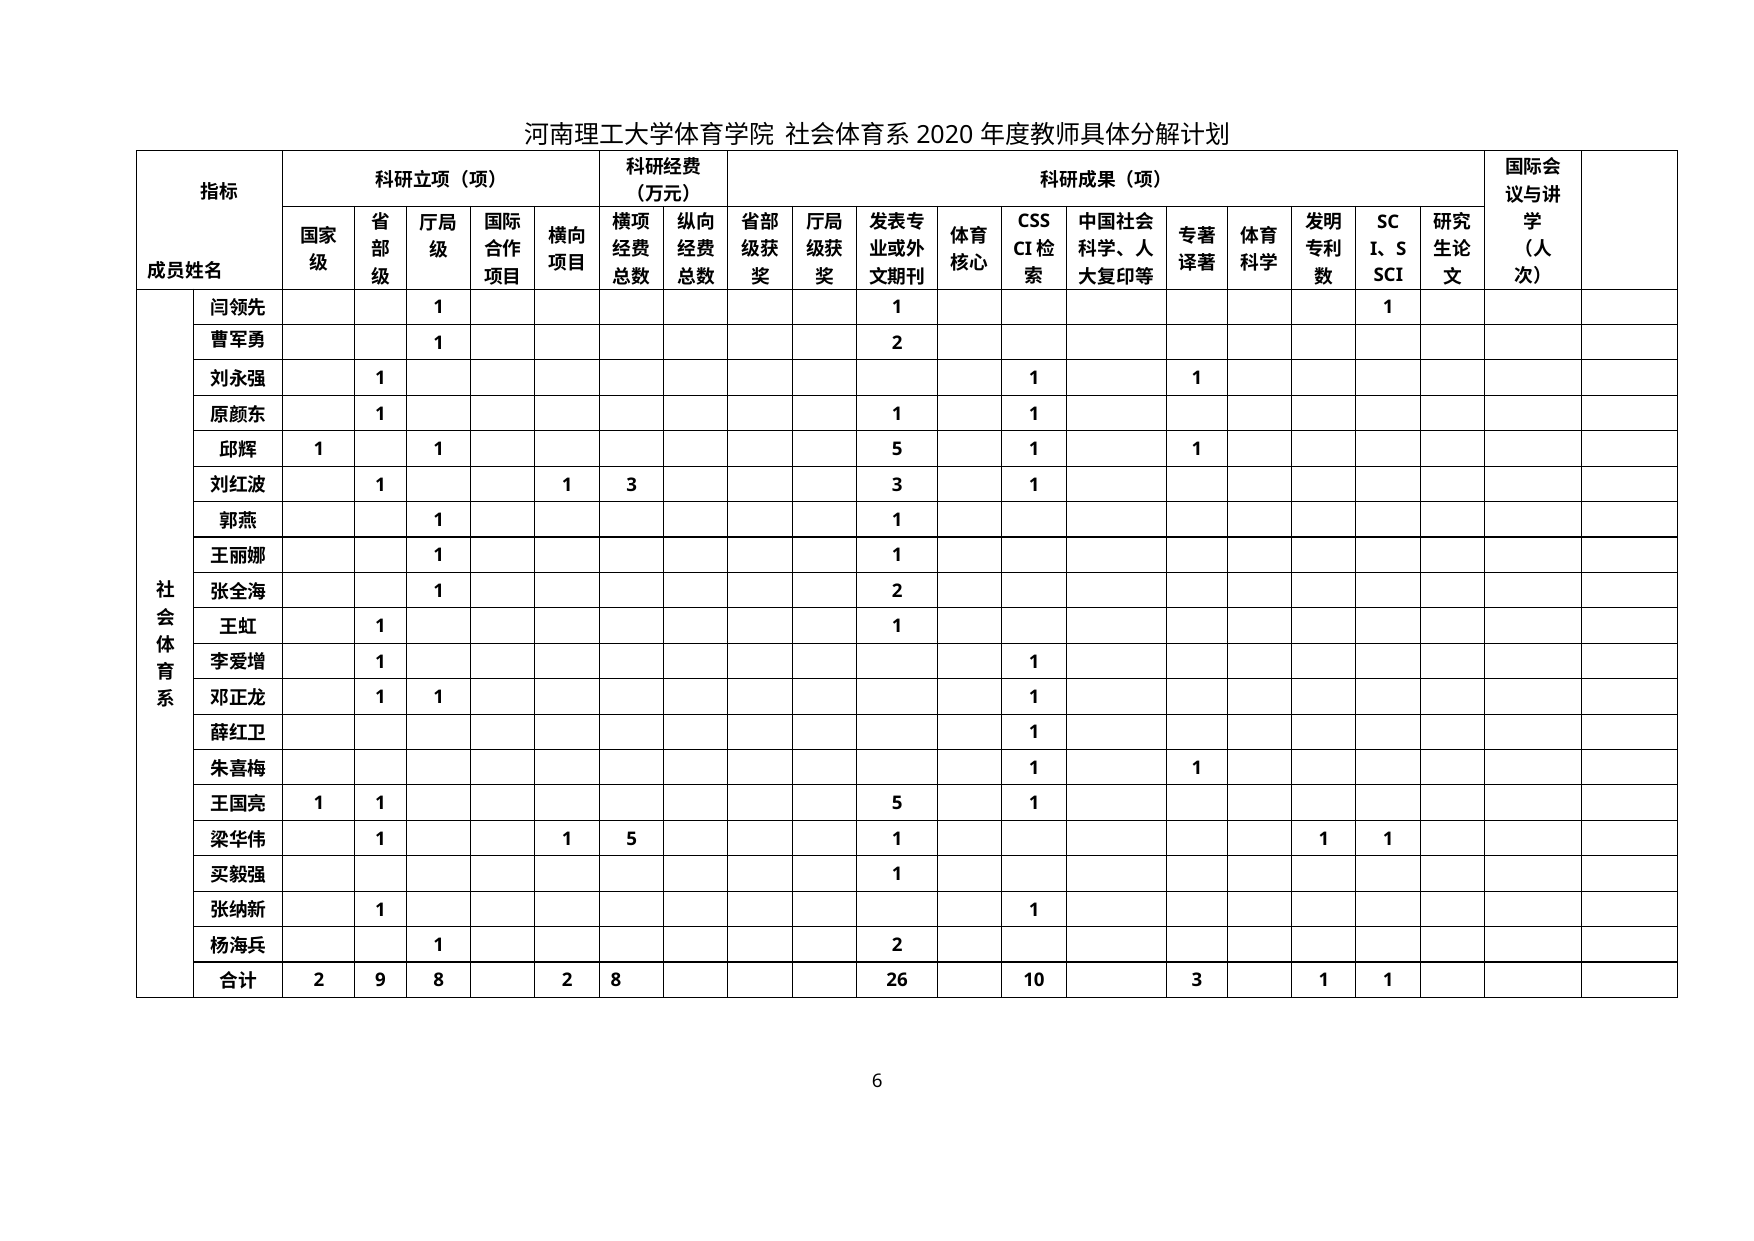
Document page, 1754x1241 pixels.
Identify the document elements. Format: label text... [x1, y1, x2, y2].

table_cell [283, 502, 354, 536]
table_cell [1356, 892, 1420, 926]
table_cell [283, 644, 354, 678]
table_cell [938, 892, 1001, 926]
table_cell [1167, 608, 1227, 643]
table_cell [471, 538, 534, 572]
table_cell [1356, 467, 1420, 501]
table_cell [535, 431, 599, 466]
table_cell [664, 573, 727, 607]
table_cell 张全海 [194, 573, 282, 607]
table_cell [355, 431, 406, 466]
table_cell [1292, 785, 1355, 820]
table_cell [1421, 856, 1484, 891]
table_cell [1167, 927, 1227, 961]
table_cell [1582, 963, 1677, 997]
table_cell 国际合作项目 [471, 207, 534, 288]
table_cell [1356, 396, 1420, 430]
table_cell [664, 927, 727, 961]
table_cell [1002, 538, 1066, 572]
table_cell [857, 679, 937, 713]
table_cell [407, 608, 470, 643]
table_cell [1421, 608, 1484, 643]
table_cell [1002, 325, 1066, 359]
table_cell 1 [355, 467, 406, 501]
table_cell [1067, 927, 1166, 961]
table_cell [1356, 360, 1420, 395]
table_cell 横向 项目 [535, 207, 599, 288]
table_cell [857, 360, 937, 395]
table_cell [938, 538, 1001, 572]
table_cell [535, 715, 599, 749]
table_cell [1485, 325, 1581, 359]
table_cell [471, 750, 534, 784]
table_header 科研立项（项） [283, 151, 599, 206]
table_cell [1067, 750, 1166, 784]
table_cell 2 [535, 963, 599, 997]
table_cell 1 [857, 502, 937, 536]
table_cell [600, 679, 663, 713]
table_cell [600, 927, 663, 961]
table_cell [407, 892, 470, 926]
table_cell 1 [857, 538, 937, 572]
table_cell [1167, 467, 1227, 501]
table_cell 1 [857, 396, 937, 430]
table_cell [1067, 502, 1166, 536]
table_cell [1292, 573, 1355, 607]
table_cell [664, 856, 727, 891]
table_cell [728, 750, 792, 784]
table_cell [1067, 644, 1166, 678]
table_cell [728, 892, 792, 926]
table_cell 刘红波 [194, 467, 282, 501]
table_cell [1582, 467, 1677, 501]
table_cell [600, 290, 663, 324]
table_cell [1002, 290, 1066, 324]
table_cell [728, 573, 792, 607]
table_cell [1292, 927, 1355, 961]
table_cell [1356, 927, 1420, 961]
table_cell [857, 892, 937, 926]
table_cell [728, 290, 792, 324]
table_cell 1 [1002, 431, 1066, 466]
table_cell [1067, 608, 1166, 643]
table_cell [600, 573, 663, 607]
table_cell [355, 538, 406, 572]
table_cell [1292, 750, 1355, 784]
table_cell 发表专业或外文期刊 [857, 207, 937, 288]
table_cell [793, 963, 856, 997]
table_cell [283, 750, 354, 784]
table_cell 研究生论文 [1421, 207, 1484, 288]
table_cell [664, 538, 727, 572]
table_cell [1485, 856, 1581, 891]
table_cell [1421, 538, 1484, 572]
table_cell [600, 644, 663, 678]
table_cell [1356, 573, 1420, 607]
table_cell 1 [1002, 785, 1066, 820]
table_cell [793, 502, 856, 536]
table_cell 邓正龙 [194, 679, 282, 713]
table_cell [664, 892, 727, 926]
table_cell [355, 290, 406, 324]
table_cell [664, 644, 727, 678]
table_cell [1485, 290, 1581, 324]
table_cell [728, 467, 792, 501]
table_cell [1582, 750, 1677, 784]
table_cell 1 [1002, 644, 1066, 678]
table_cell [535, 785, 599, 820]
table_cell [1167, 502, 1227, 536]
table_cell [1421, 892, 1484, 926]
table_cell [355, 325, 406, 359]
table_cell 1 [355, 785, 406, 820]
table_cell [1582, 927, 1677, 961]
table_cell [1002, 927, 1066, 961]
table_cell 1 [857, 856, 937, 891]
table_cell [1292, 290, 1355, 324]
table_cell [471, 644, 534, 678]
table_cell [283, 325, 354, 359]
table_cell [471, 608, 534, 643]
table_cell [535, 573, 599, 607]
table_cell [664, 785, 727, 820]
table_cell 2 [857, 927, 937, 961]
table_cell [857, 644, 937, 678]
table_cell [355, 927, 406, 961]
table_cell [600, 325, 663, 359]
table_cell [793, 325, 856, 359]
table_cell 1 [1356, 963, 1420, 997]
table_cell [1002, 821, 1066, 855]
table_cell [471, 467, 534, 501]
table_cell 厅局级 [407, 207, 470, 288]
table_cell [793, 715, 856, 749]
table_cell 薛红卫 [194, 715, 282, 749]
table_cell [664, 325, 727, 359]
table_cell 1 [1002, 360, 1066, 395]
table_cell 刘永强 [194, 360, 282, 395]
table_cell [1356, 750, 1420, 784]
table_cell [1002, 502, 1066, 536]
table_cell [535, 927, 599, 961]
table_cell [1485, 785, 1581, 820]
table_cell [1292, 467, 1355, 501]
table_cell [1485, 360, 1581, 395]
table_cell [535, 396, 599, 430]
table_cell [1356, 431, 1420, 466]
table_cell [407, 360, 470, 395]
table_cell [1582, 360, 1677, 395]
table_cell [355, 750, 406, 784]
table_cell [600, 750, 663, 784]
table_cell [535, 750, 599, 784]
table_cell [793, 644, 856, 678]
table_cell [793, 538, 856, 572]
table_cell [1421, 715, 1484, 749]
table_cell [728, 644, 792, 678]
table_cell [1292, 325, 1355, 359]
table_cell [728, 396, 792, 430]
table_cell [1167, 785, 1227, 820]
table_cell [600, 396, 663, 430]
table_cell [1485, 927, 1581, 961]
table_cell 1 [1002, 750, 1066, 784]
table_cell [407, 750, 470, 784]
table_cell 闫领先 [194, 290, 282, 324]
table_cell [1356, 608, 1420, 643]
table_cell [1067, 856, 1166, 891]
table_cell [1228, 290, 1291, 324]
table_cell [938, 502, 1001, 536]
table_cell [471, 856, 534, 891]
table_cell 王丽娜 [194, 538, 282, 572]
table_cell [728, 856, 792, 891]
table_cell [283, 821, 354, 855]
table_cell [857, 750, 937, 784]
table_cell [1485, 467, 1581, 501]
table_cell [471, 396, 534, 430]
table_cell [1167, 715, 1227, 749]
table_cell [664, 431, 727, 466]
table_cell 1 [1356, 821, 1420, 855]
table_cell 5 [600, 821, 663, 855]
table_cell 李爱增 [194, 644, 282, 678]
table_cell 1 [1167, 750, 1227, 784]
table_cell 1 [407, 679, 470, 713]
table_cell [1582, 290, 1677, 324]
table_cell [938, 750, 1001, 784]
table_cell [1292, 431, 1355, 466]
table_cell [1167, 821, 1227, 855]
table_cell [793, 608, 856, 643]
table_cell [728, 821, 792, 855]
table_cell [535, 502, 599, 536]
table_cell [1292, 502, 1355, 536]
table_cell [600, 892, 663, 926]
table_cell 2 [857, 325, 937, 359]
table_cell [1485, 892, 1581, 926]
table_cell [938, 396, 1001, 430]
table_cell 省部级 [355, 207, 406, 288]
table_cell [1356, 325, 1420, 359]
table_cell 专著 译著 [1167, 207, 1227, 288]
table_cell 发明专利数 [1292, 207, 1355, 288]
table_cell [1167, 290, 1227, 324]
table_cell [938, 360, 1001, 395]
table_cell [1228, 538, 1291, 572]
table_header 国际会议与讲学 （人次） [1485, 151, 1581, 288]
table_cell [793, 750, 856, 784]
table_cell 1 [857, 608, 937, 643]
table_cell [471, 325, 534, 359]
table_cell 5 [857, 785, 937, 820]
table_cell [1485, 715, 1581, 749]
table_cell [1067, 290, 1166, 324]
table_cell 王国亮 [194, 785, 282, 820]
table_cell 1 [535, 821, 599, 855]
table_cell [407, 467, 470, 501]
table_cell 8 [600, 963, 663, 997]
table_cell [1228, 750, 1291, 784]
table_cell [600, 360, 663, 395]
table_cell [407, 644, 470, 678]
table_cell [1582, 679, 1677, 713]
table_cell [535, 538, 599, 572]
table_cell 1 [1292, 821, 1355, 855]
table_cell [1356, 502, 1420, 536]
table_cell [1421, 360, 1484, 395]
table_cell [1167, 892, 1227, 926]
table_cell [1485, 431, 1581, 466]
table_cell 1 [1002, 679, 1066, 713]
table_cell 1 [407, 431, 470, 466]
table_cell [1421, 325, 1484, 359]
table_cell 1 [355, 396, 406, 430]
table_cell [938, 431, 1001, 466]
table_cell 1 [1356, 290, 1420, 324]
table_cell [1356, 538, 1420, 572]
table_cell [1582, 715, 1677, 749]
table_cell [664, 679, 727, 713]
table_cell [938, 325, 1001, 359]
table_cell [1167, 644, 1227, 678]
table_cell [1421, 431, 1484, 466]
table_cell 1 [407, 502, 470, 536]
table_cell [1067, 679, 1166, 713]
table_cell [938, 963, 1001, 997]
table_cell [1356, 679, 1420, 713]
table_cell [471, 360, 534, 395]
table_cell [1228, 963, 1291, 997]
table_cell [600, 715, 663, 749]
table_cell 3 [1167, 963, 1227, 997]
table_cell [664, 608, 727, 643]
table_cell [1228, 608, 1291, 643]
table_cell [1228, 396, 1291, 430]
table_cell [1067, 573, 1166, 607]
table_cell 1 [535, 467, 599, 501]
table_cell 横项 经费总数 [600, 207, 663, 288]
table_cell [1292, 856, 1355, 891]
table_cell [600, 431, 663, 466]
table_cell [1167, 573, 1227, 607]
table_cell [407, 821, 470, 855]
table_cell [1485, 573, 1581, 607]
table_cell [471, 573, 534, 607]
table_cell 2 [283, 963, 354, 997]
table_cell [471, 785, 534, 820]
table_cell [857, 715, 937, 749]
table_cell [283, 396, 354, 430]
table_cell 合计 [194, 963, 282, 997]
table_cell [535, 644, 599, 678]
table_cell [1485, 821, 1581, 855]
table_cell [1067, 431, 1166, 466]
table_cell 5 [857, 431, 937, 466]
table_header 科研经费 （万元） [600, 151, 727, 206]
table_cell [1228, 360, 1291, 395]
table_cell [1067, 396, 1166, 430]
table_cell [355, 573, 406, 607]
table_cell [1228, 573, 1291, 607]
table_cell [600, 785, 663, 820]
table_cell [535, 290, 599, 324]
table_cell 10 [1002, 963, 1066, 997]
table_cell [793, 856, 856, 891]
table_cell [938, 715, 1001, 749]
table_cell [1167, 538, 1227, 572]
table_cell [600, 538, 663, 572]
table_cell 1 [1002, 892, 1066, 926]
table_cell [1421, 396, 1484, 430]
table_cell [1485, 538, 1581, 572]
table_cell 纵向经费总数 [664, 207, 727, 288]
table_cell [793, 431, 856, 466]
table_cell 1 [407, 325, 470, 359]
table_cell [664, 290, 727, 324]
table_cell [793, 785, 856, 820]
table_cell 邱辉 [194, 431, 282, 466]
table_cell 1 [355, 644, 406, 678]
table_cell [938, 644, 1001, 678]
table_cell [283, 467, 354, 501]
table_cell 1 [1002, 396, 1066, 430]
table_cell [1228, 927, 1291, 961]
table_cell [1228, 325, 1291, 359]
table_cell 1 [355, 892, 406, 926]
table_cell [471, 715, 534, 749]
table_cell [1292, 608, 1355, 643]
table_cell [1485, 608, 1581, 643]
table_cell [938, 467, 1001, 501]
table_cell [1292, 892, 1355, 926]
table_cell [728, 538, 792, 572]
table_cell [1002, 856, 1066, 891]
table_cell [664, 821, 727, 855]
table_cell [1292, 679, 1355, 713]
table_cell [1228, 856, 1291, 891]
table_cell [1067, 325, 1166, 359]
table_cell 3 [857, 467, 937, 501]
table_cell 1 [407, 538, 470, 572]
table_cell [1167, 325, 1227, 359]
table_cell [664, 502, 727, 536]
table_cell [1582, 431, 1677, 466]
table_cell 1 [1167, 360, 1227, 395]
table_cell [355, 502, 406, 536]
table_cell [664, 750, 727, 784]
table_cell [938, 679, 1001, 713]
table_cell [1067, 360, 1166, 395]
table_cell [1228, 502, 1291, 536]
table_cell [283, 715, 354, 749]
table_cell [471, 431, 534, 466]
table_cell [535, 325, 599, 359]
table_cell 张纳新 [194, 892, 282, 926]
table_cell [1421, 785, 1484, 820]
table_cell [1356, 644, 1420, 678]
table_cell 省部级获奖 [728, 207, 792, 288]
table_cell [793, 821, 856, 855]
table_cell [1582, 785, 1677, 820]
table_cell 1 [857, 821, 937, 855]
table_cell [1421, 750, 1484, 784]
table_cell [1421, 502, 1484, 536]
table_cell [793, 573, 856, 607]
table_cell [1228, 892, 1291, 926]
table_cell [1421, 467, 1484, 501]
table_cell [1356, 715, 1420, 749]
table_cell [1485, 502, 1581, 536]
table_cell [1582, 644, 1677, 678]
table_cell [1228, 715, 1291, 749]
table_cell 1 [1167, 431, 1227, 466]
table_cell [1421, 644, 1484, 678]
table_cell [283, 360, 354, 395]
table_cell [1421, 821, 1484, 855]
table_cell [1582, 538, 1677, 572]
table_cell [471, 927, 534, 961]
table_cell [1582, 325, 1677, 359]
table_cell 9 [355, 963, 406, 997]
table_cell [793, 396, 856, 430]
table_cell [355, 715, 406, 749]
table_cell [283, 573, 354, 607]
table_cell 2 [857, 573, 937, 607]
table_cell 中国社会科学、人大复印等 [1067, 207, 1166, 288]
table_cell [1485, 963, 1581, 997]
table_cell 8 [407, 963, 470, 997]
table_cell 体育 核心 [938, 207, 1001, 288]
table_cell 1 [407, 573, 470, 607]
table_cell [1292, 715, 1355, 749]
table_cell 曹军勇 [194, 325, 282, 359]
table_cell [1067, 467, 1166, 501]
table_cell 1 [355, 821, 406, 855]
table_cell [283, 608, 354, 643]
table_cell [728, 325, 792, 359]
table_cell [793, 467, 856, 501]
table_cell 体育科学 [1228, 207, 1291, 288]
table_cell [471, 502, 534, 536]
table_cell [1356, 785, 1420, 820]
table_cell 1 [407, 927, 470, 961]
table_cell [793, 290, 856, 324]
table_header 科研成果（项） [728, 151, 1484, 206]
table_cell [728, 608, 792, 643]
table_cell [283, 538, 354, 572]
table_cell [471, 892, 534, 926]
table_cell [1067, 821, 1166, 855]
table_cell [1067, 538, 1166, 572]
table_cell [283, 290, 354, 324]
table_cell 1 [857, 290, 937, 324]
table_cell 社会体育 系 [137, 290, 193, 997]
table_cell [283, 927, 354, 961]
table_cell 1 [283, 785, 354, 820]
table_cell [793, 892, 856, 926]
table_cell 3 [600, 467, 663, 501]
table_cell 1 [1002, 715, 1066, 749]
table_cell [1002, 573, 1066, 607]
text 河南理工大学体育学院 社会体育系 2020 年度教师具体分解计划 [148, 114, 1606, 150]
table_cell 1 [283, 431, 354, 466]
table_cell [1067, 785, 1166, 820]
table_cell [793, 679, 856, 713]
table_cell 26 [857, 963, 937, 997]
table_cell [535, 360, 599, 395]
table_cell [471, 821, 534, 855]
table_cell [728, 502, 792, 536]
table_cell [1582, 856, 1677, 891]
table_cell [728, 679, 792, 713]
table_cell [1421, 963, 1484, 997]
table_cell 杨海兵 [194, 927, 282, 961]
table_cell [793, 360, 856, 395]
table_cell 1 [1002, 467, 1066, 501]
table_cell [1292, 360, 1355, 395]
table_cell [1582, 821, 1677, 855]
table_cell [600, 502, 663, 536]
table_cell [938, 573, 1001, 607]
table_cell SCI、SSCI [1356, 207, 1420, 288]
table_cell [728, 715, 792, 749]
table_cell 朱喜梅 [194, 750, 282, 784]
table_cell [664, 360, 727, 395]
table_cell [1167, 396, 1227, 430]
table_cell [355, 856, 406, 891]
table_cell [938, 608, 1001, 643]
table_cell [535, 856, 599, 891]
table_cell [938, 821, 1001, 855]
table_cell CSSCI检索 [1002, 207, 1066, 288]
table_cell [938, 856, 1001, 891]
table_cell [728, 785, 792, 820]
table_cell [1421, 679, 1484, 713]
table_cell 1 [355, 360, 406, 395]
table_cell [664, 467, 727, 501]
table_cell [535, 892, 599, 926]
table_cell [1485, 750, 1581, 784]
table_cell [283, 892, 354, 926]
table_cell [283, 679, 354, 713]
table_cell [728, 927, 792, 961]
table_cell [471, 290, 534, 324]
table_cell [728, 431, 792, 466]
table_cell 1 [1292, 963, 1355, 997]
table_cell [1067, 892, 1166, 926]
table_cell 厅局级获奖 [793, 207, 856, 288]
table_cell [1292, 644, 1355, 678]
table_cell [1228, 821, 1291, 855]
table_cell [600, 608, 663, 643]
table_cell [471, 963, 534, 997]
table_cell 原颜东 [194, 396, 282, 430]
table_cell 买毅强 [194, 856, 282, 891]
table_cell [535, 679, 599, 713]
table_cell [1582, 573, 1677, 607]
table_cell 1 [355, 679, 406, 713]
table_cell [728, 963, 792, 997]
table_cell [471, 679, 534, 713]
table_cell [1002, 608, 1066, 643]
table_cell [664, 963, 727, 997]
table_cell [1582, 892, 1677, 926]
table_cell [1292, 538, 1355, 572]
table_cell [793, 927, 856, 961]
table_cell [1067, 715, 1166, 749]
table_cell [407, 715, 470, 749]
table_cell [1292, 396, 1355, 430]
table_cell [1067, 963, 1166, 997]
table_cell [1485, 679, 1581, 713]
table_cell [1421, 290, 1484, 324]
table_cell [1167, 679, 1227, 713]
table_cell [664, 715, 727, 749]
table_cell [728, 360, 792, 395]
table_cell [938, 927, 1001, 961]
table_cell [283, 856, 354, 891]
table_cell 1 [355, 608, 406, 643]
table_cell [1582, 608, 1677, 643]
table_cell 国家级 [283, 207, 354, 288]
table_cell 梁华伟 [194, 821, 282, 855]
table_cell [1228, 679, 1291, 713]
table_cell [938, 290, 1001, 324]
table_header [1582, 151, 1677, 288]
table_cell [1356, 856, 1420, 891]
table_cell [1421, 573, 1484, 607]
table_cell [1582, 502, 1677, 536]
table_cell [407, 785, 470, 820]
table_cell 郭燕 [194, 502, 282, 536]
table_cell [600, 856, 663, 891]
table_header 指标 成员姓名 [137, 151, 282, 288]
table_cell [535, 608, 599, 643]
table_cell [1485, 396, 1581, 430]
table_cell [1228, 644, 1291, 678]
table_cell [1582, 396, 1677, 430]
table_cell [1228, 467, 1291, 501]
table_cell [1167, 856, 1227, 891]
table_cell [407, 396, 470, 430]
table_cell [1228, 431, 1291, 466]
table_cell [407, 856, 470, 891]
table_cell [1228, 785, 1291, 820]
table_cell [938, 785, 1001, 820]
table_cell 1 [407, 290, 470, 324]
table_cell [1421, 927, 1484, 961]
table_cell [1485, 644, 1581, 678]
table_cell 王虹 [194, 608, 282, 643]
table_cell [664, 396, 727, 430]
